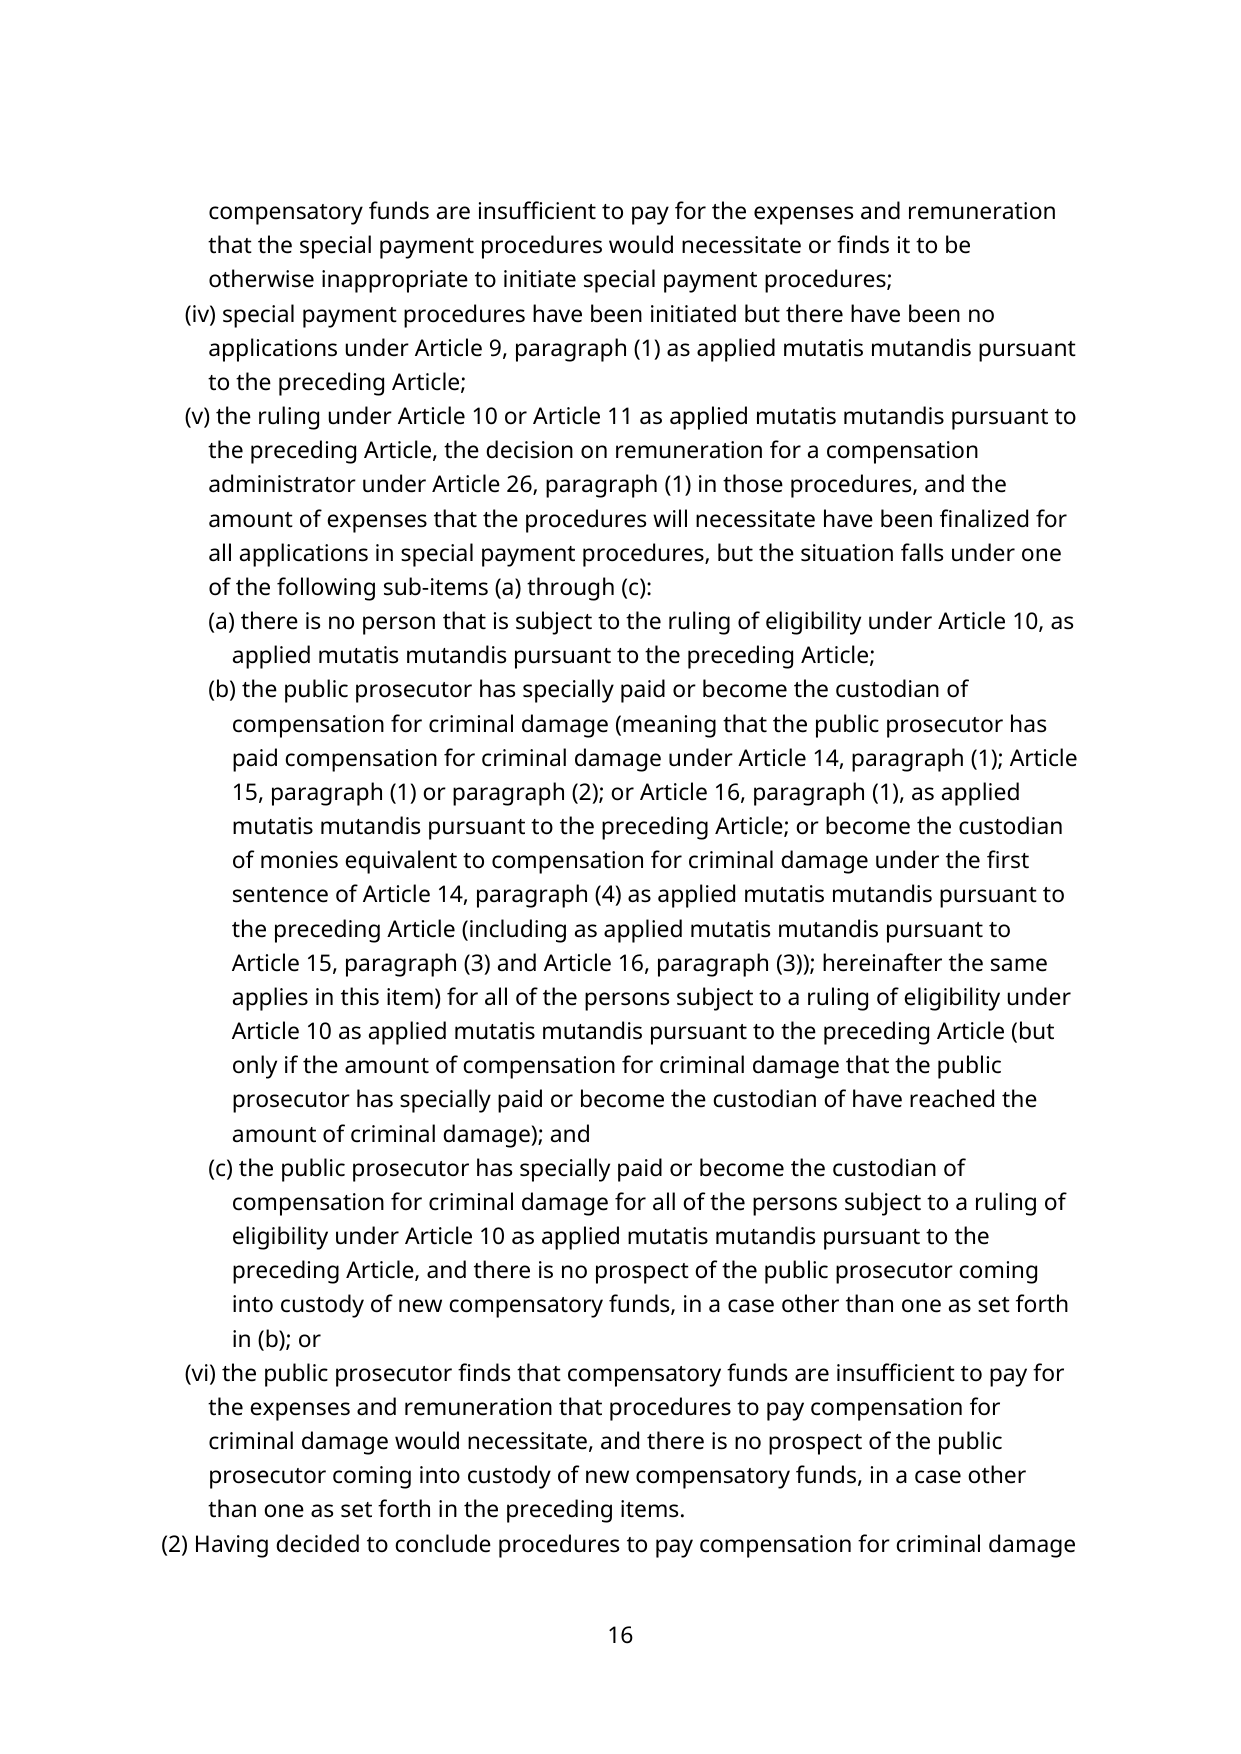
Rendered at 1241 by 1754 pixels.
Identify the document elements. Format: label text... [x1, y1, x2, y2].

text (a) there is no person that is subject to the ruling of eligibility under Article 10, as applied mutatis mutandis pursuant to the preceding Article; [207, 604, 1079, 672]
text (c) the public prosecutor has specially paid or become the custodian of compensation for criminal damage for all of the persons subject to a ruling of eligibility under Article 10 as applied mutatis mutandis pursuant to the preceding Article, and there is no prospect of the public prosecutor coming into custody of new compensatory funds, in a case other than one as set forth in (b); or [207, 1150, 1079, 1355]
text (b) the public prosecutor has specially paid or become the custodian of compensation for criminal damage (meaning that the public prosecutor has paid compensation for criminal damage under Article 14, paragraph (1); Article 15, paragraph (1) or paragraph (2); or Article 16, paragraph (1), as applied mutatis mutandis pursuant to the preceding Article; or become the custodian of monies equivalent to compensation for criminal damage under the first sentence of Article 14, paragraph (4) as applied mutatis mutandis pursuant to the preceding Article (including as applied mutatis mutandis pursuant to Article 15, paragraph (3) and Article 16, paragraph (3)); hereinafter the same applies in this item) for all of the persons subject to a ruling of eligibility under Article 10 as applied mutatis mutandis pursuant to the preceding Article (but only if the amount of compensation for criminal damage that the public prosecutor has specially paid or become the custodian of have reached the amount of criminal damage); and [207, 672, 1079, 1150]
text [161, 1526, 1079, 1560]
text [184, 194, 1079, 296]
text (v) the ruling under Article 10 or Article 11 as applied mutatis mutandis pursuant to the preceding Article, the decision on remuneration for a compensation administrator under Article 26, paragraph (1) in those procedures, and the amount of expenses that the procedures will necessitate have been finalized for all applications in special payment procedures, but the situation falls under one of the following sub-items (a) through (c): [184, 399, 1079, 604]
text (iv) special payment procedures have been initiated but there have been no applications under Article 9, paragraph (1) as applied mutatis mutandis pursuant to the preceding Article; [184, 296, 1079, 399]
text (vi) the public prosecutor finds that compensatory funds are insufficient to pay for the expenses and remuneration that procedures to pay compensation for criminal damage would necessitate, and there is no prospect of the public prosecutor coming into custody of new compensatory funds, in a case other than one as set forth in the preceding items. [184, 1355, 1079, 1526]
